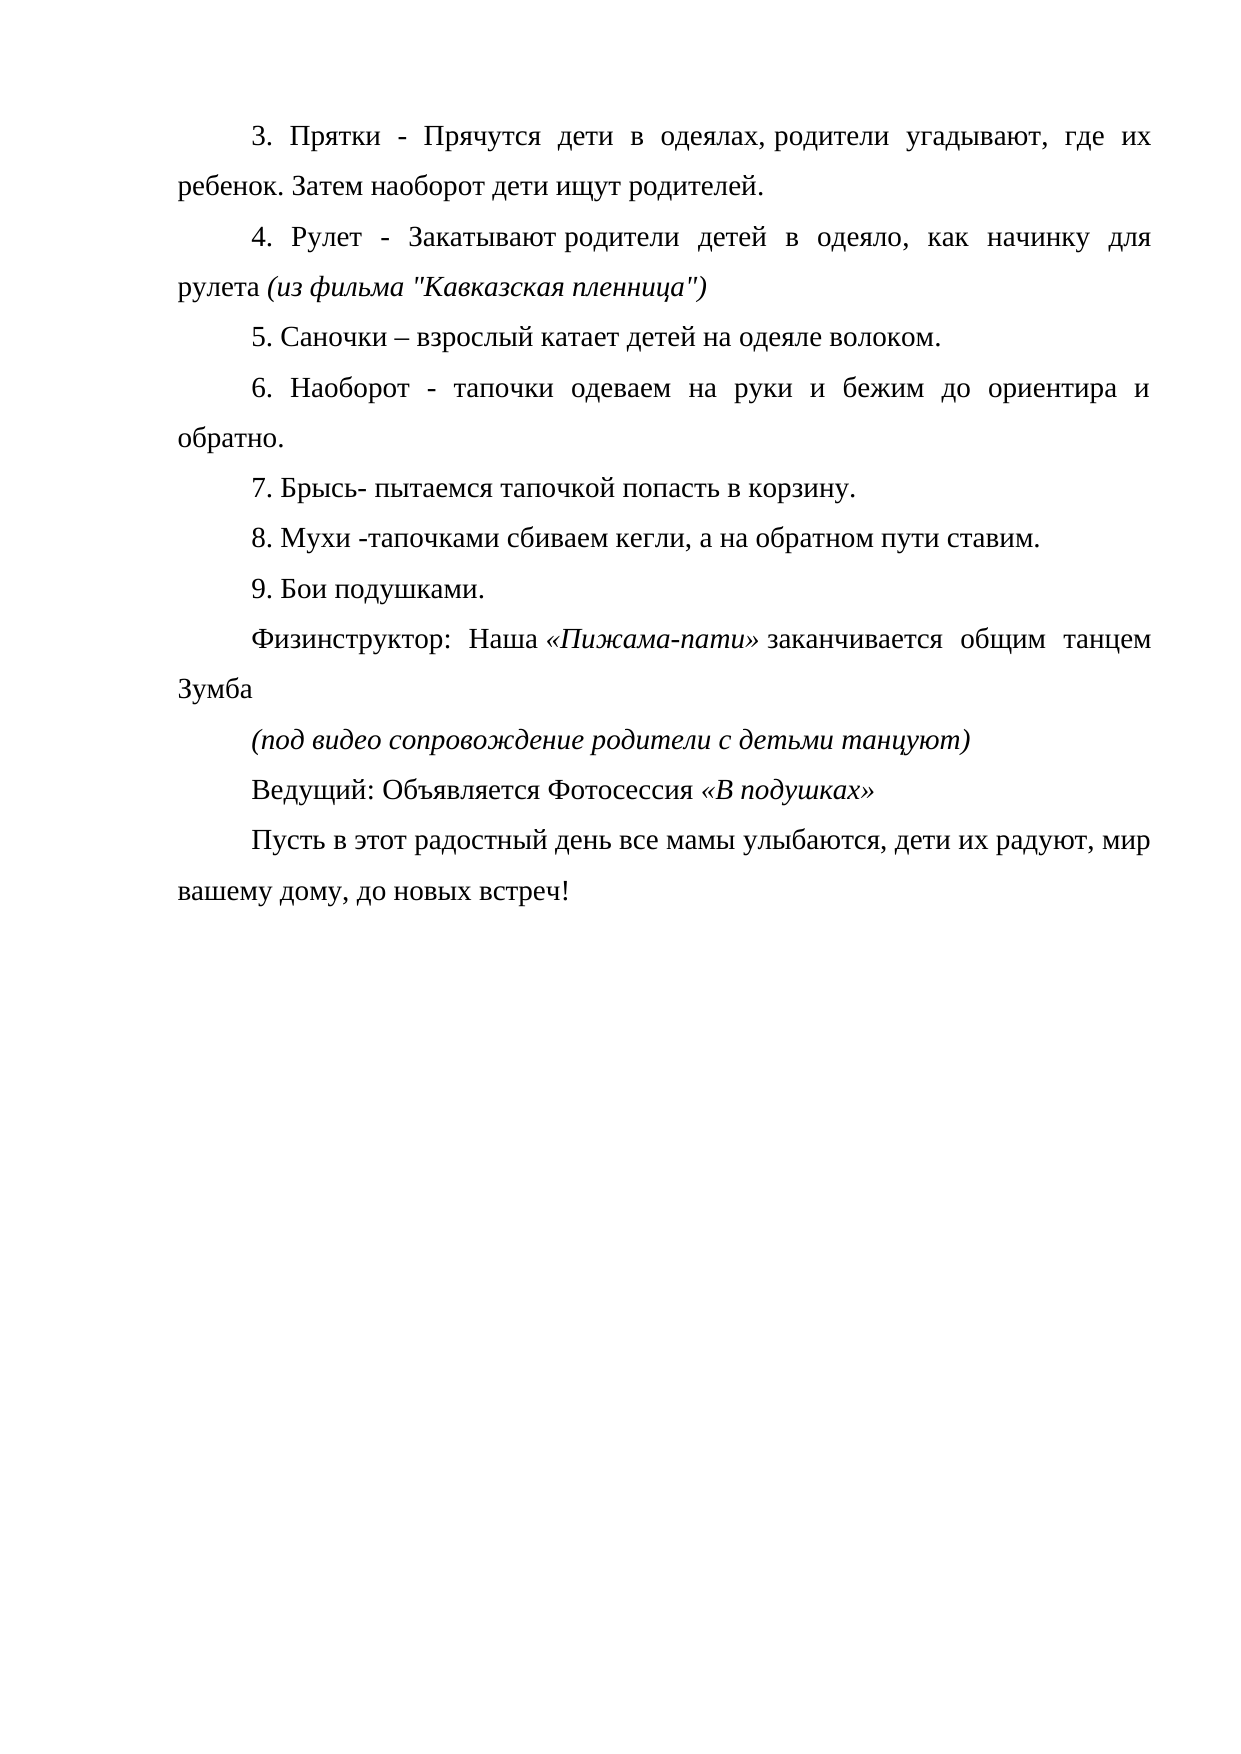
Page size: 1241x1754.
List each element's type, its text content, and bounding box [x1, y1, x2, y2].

text 4. Рулет - Закатывают родители детей в одеяло, как начинку для рулета (из фильма "Кавказская пленница") [177, 219, 1152, 303]
text 7. Брысь- пытаемся тапочкой попасть в корзину. [177, 470, 1152, 504]
text Пусть в этот радостный день все мамы улыбаются, дети их радуют, мир вашему дому, до новых встреч! [177, 822, 1152, 906]
text 8. Мухи -тапочками сбиваем кегли, а на обратном пути ставим. [177, 521, 1152, 554]
text Физинструктор: Наша «Пижама-пати» заканчивается общим танцем Зумба [177, 621, 1152, 705]
text 5. Саночки – взрослый катает детей на одеяле волоком. [177, 319, 1152, 353]
text 9. Бои подушками. [177, 571, 1152, 604]
text 3. Прятки - Прячутся дети в одеялах, родители угадывают, где их ребенок. Затем наоборот дети ищут родителей. [177, 118, 1152, 202]
text 6. Наоборот - тапочки одеваем на руки и бежим до ориентира и обратно. [177, 370, 1152, 453]
text Ведущий: Объявляется Фотосессия «В подушках» [177, 772, 1152, 806]
text (под видео сопровождение родители с детьми танцуют) [177, 722, 1152, 755]
